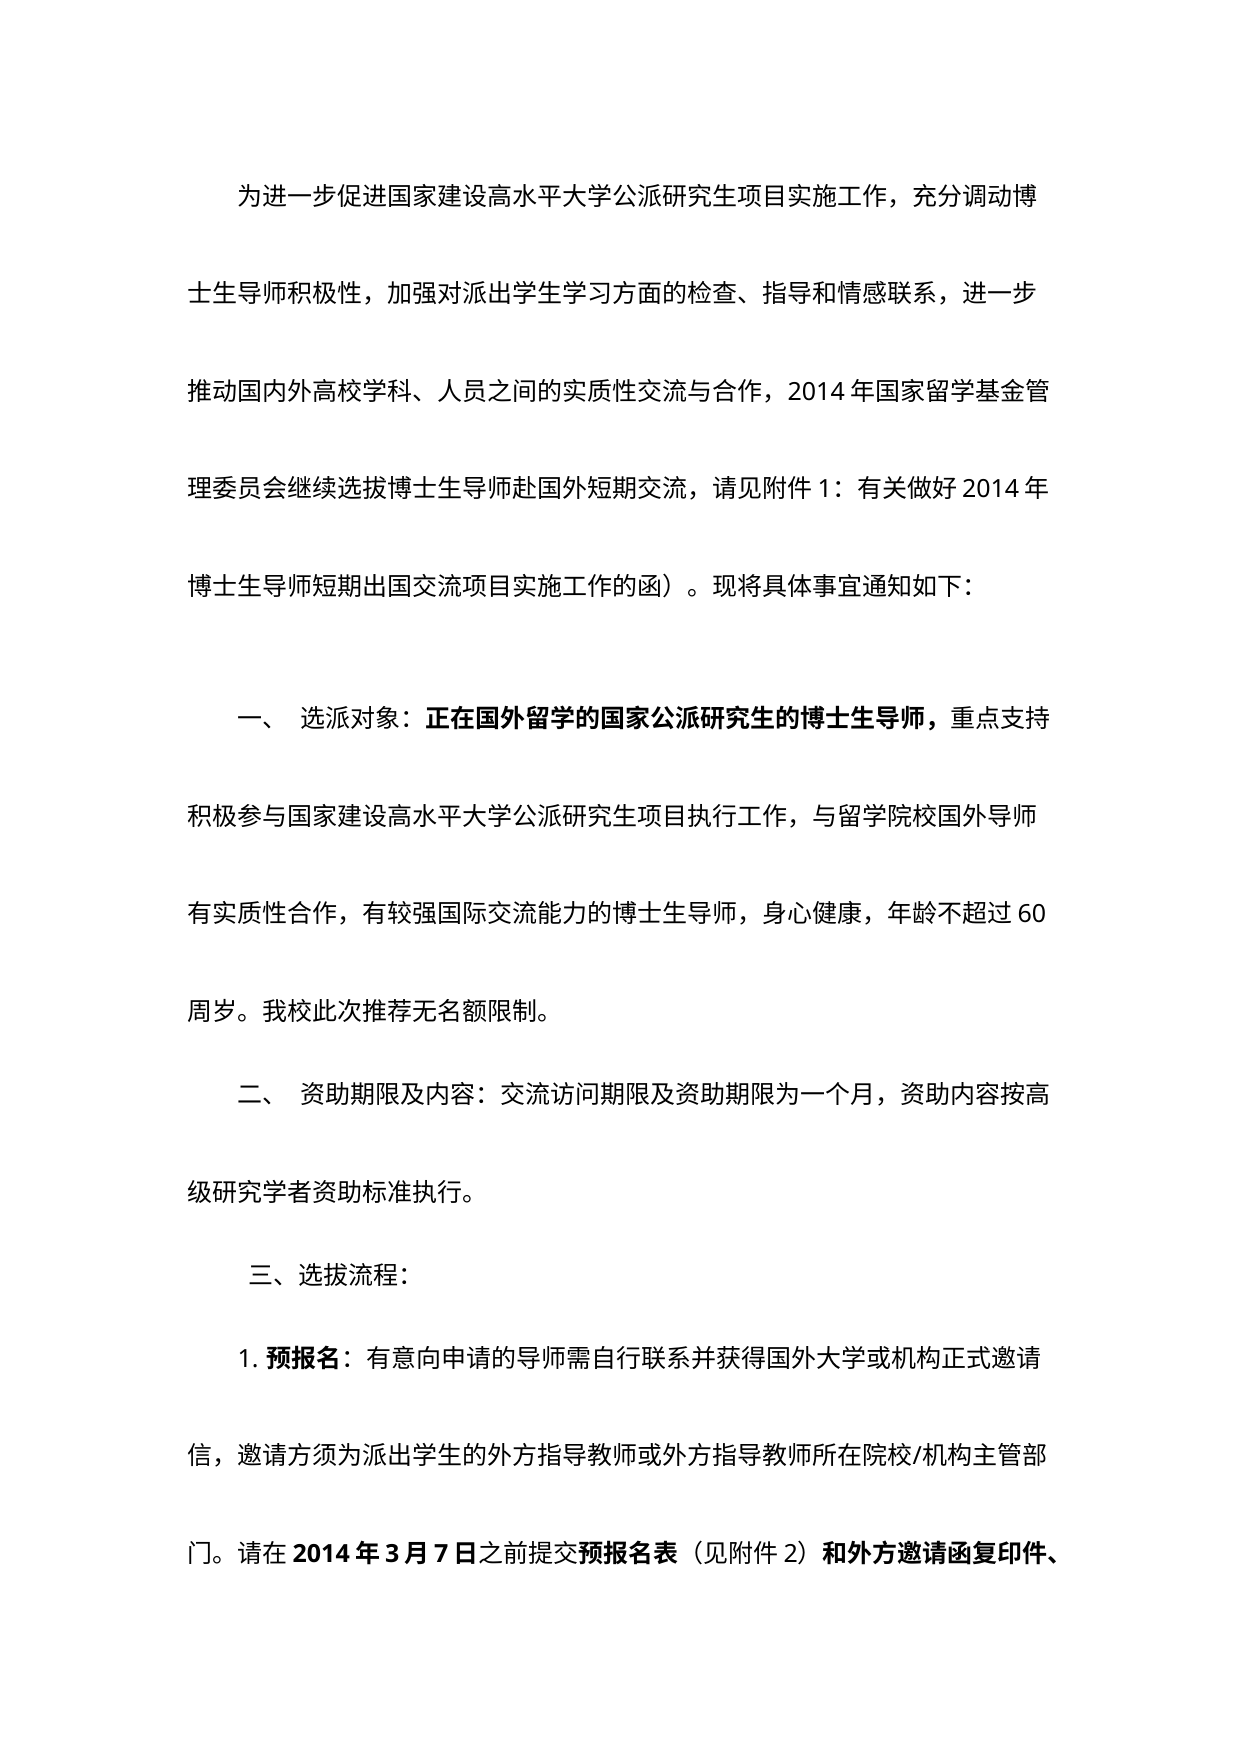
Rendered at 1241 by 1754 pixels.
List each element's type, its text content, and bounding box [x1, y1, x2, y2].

text 三、选拔流程： [249, 1241, 1053, 1306]
text 一、 选派对象：正在国外留学的国家公派研究生的博士生导师，重点支持积极参与国家建设高水平大学公派研究生项目执行工作，与留学院校国外导师有实质性合作，有较强国际交流能力的博士生导师，身心健康，年龄不超过60周岁。我校此次推荐无名额限制。 [187, 684, 1053, 1042]
text 为进一步促进国家建设高水平大学公派研究生项目实施工作，充分调动博士生导师积极性，加强对派出学生学习方面的检查、指导和情感联系，进一步推动国内外高校学科、人员之间的实质性交流与合作，2014年国家留学基金管理委员会继续选拔博士生导师赴国外短期交流，请见附件1：有关做好2014年博士生导师短期出国交流项目实施工作的函）。现将具体事宜通知如下： [187, 162, 1053, 617]
text 二、 资助期限及内容：交流访问期限及资助期限为一个月，资助内容按高级研究学者资助标准执行。 [187, 1060, 1053, 1223]
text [187, 1324, 1053, 1584]
